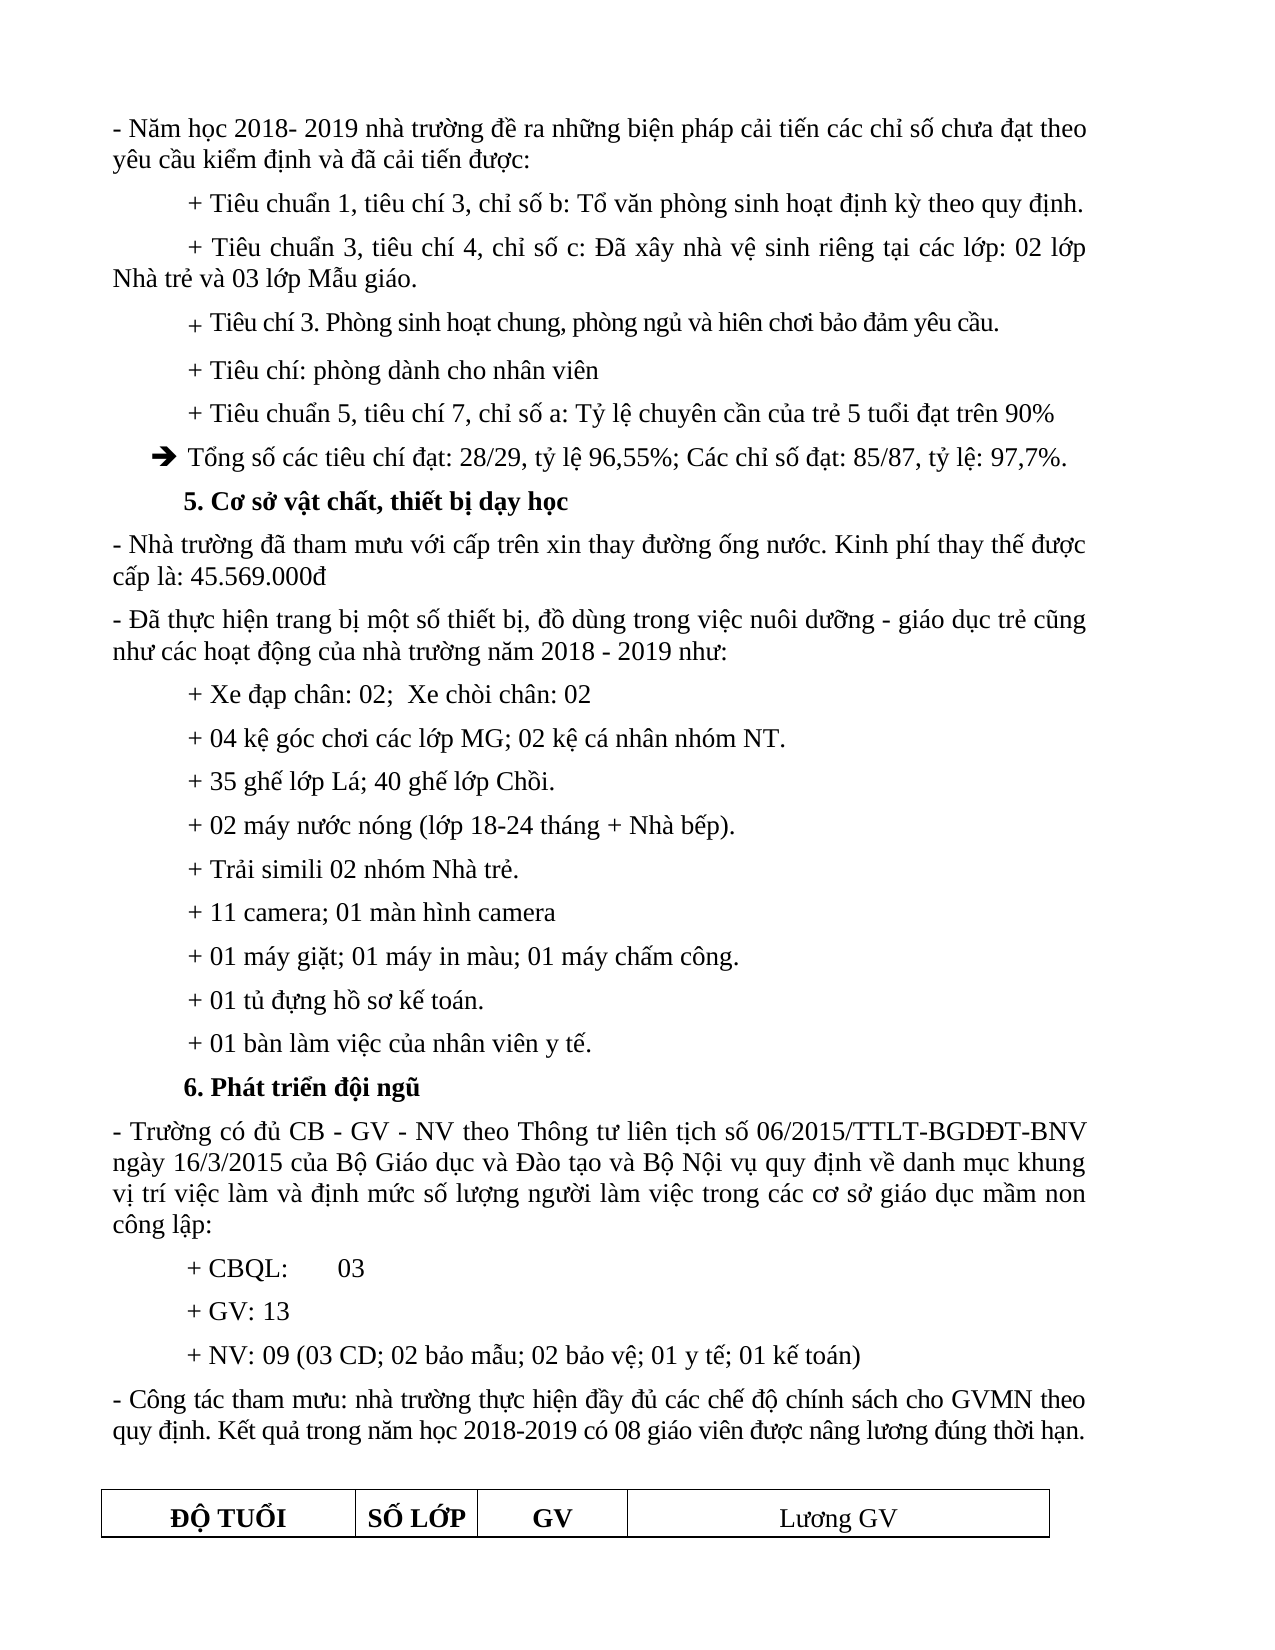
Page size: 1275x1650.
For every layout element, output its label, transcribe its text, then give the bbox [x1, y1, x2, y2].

text + 04 kệ góc chơi các lớp MG; 02 kệ cá nhân nhóm NT. [112, 722, 1087, 753]
table_header ĐỘ TUỔI [102, 1490, 355, 1536]
text + Trải simili 02 nhóm Nhà trẻ. [112, 853, 1087, 884]
text + CBQL: 03 [112, 1252, 1087, 1283]
text + Tiêu chuẩn 3, tiêu chí 4, chỉ số c: Đã xây nhà vệ sinh riêng tại các lớp: 02 lớp Nhà trẻ và 03 lớp Mẫu giáo. [112, 231, 1087, 293]
text + Xe đạp chân: 02; Xe chòi chân: 02 [112, 678, 1087, 709]
text + GV: 13 [112, 1295, 1087, 1327]
text + Tiêu chí: phòng dành cho nhân viên [112, 354, 1087, 385]
text + 11 camera; 01 màn hình camera [112, 896, 1087, 928]
table_header GV biên chế [478, 1490, 627, 1536]
text - Công tác tham mưu: nhà trường thực hiện đầy đủ các chế độ chính sách cho GVMN theo quy định. Kết quả trong năm học 2018-2019 có 08 giáo viên được nâng lương đúng thời hạn. [112, 1383, 1087, 1445]
text + NV: 09 (03 CD; 02 bảo mẫu; 02 bảo vệ; 01 y tế; 01 kế toán) [112, 1339, 1087, 1370]
text - Năm học 2018- 2019 nhà trường đề ra những biện pháp cải tiến các chỉ số chưa đạt theo yêu cầu kiểm định và đã cải tiến được: [112, 112, 1087, 175]
text + 01 máy giặt; 01 máy in màu; 01 máy chấm công. [112, 940, 1087, 971]
table_header SỐ LỚP [356, 1490, 477, 1536]
list Tổng số các tiêu chí đạt: 28/29, tỷ lệ 96,55%; Các chỉ số đạt: 85/87, tỷ lệ: 97,7%. [112, 441, 1087, 472]
text 6. Phát triển đội ngũ [112, 1071, 1087, 1102]
text - Đã thực hiện trang bị một số thiết bị, đồ dùng trong việc nuôi dưỡng - giáo dục trẻ cũng như các hoạt động của nhà trường năm 2018 - 2019 như: [112, 603, 1087, 666]
table_header Lương GV [628, 1490, 1049, 1536]
text + Tiêu chuẩn 5, tiêu chí 7, chỉ số a: Tỷ lệ chuyên cần của trẻ 5 tuổi đạt trên 90% [112, 398, 1087, 429]
text + Tiêu chuẩn 1, tiêu chí 3, chỉ số b: Tổ văn phòng sinh hoạt định kỳ theo quy định. [112, 187, 1087, 218]
text + 01 tủ đựng hồ sơ kế toán. [112, 984, 1087, 1015]
text - Nhà trường đã tham mưu với cấp trên xin thay đường ống nước. Kinh phí thay thế được cấp là: 45.569.000đ [112, 529, 1087, 591]
text + 01 bàn làm việc của nhân viên y tế. [112, 1027, 1087, 1058]
text 5. Cơ sở vật chất, thiết bị dạy học [112, 485, 1087, 516]
text + 02 máy nước nóng (lớp 18-24 tháng + Nhà bếp). [112, 809, 1087, 840]
text - Trường có đủ CB - GV - NV theo Thông tư liên tịch số 06/2015/TTLT-BGDĐT-BNV ngày 16/3/2015 của Bộ Giáo dục và Đào tạo và Bộ Nội vụ quy định về danh mục khung vị trí việc làm và định mức số lượng người làm việc trong các cơ sở giáo dục mầm non công lập: [112, 1115, 1087, 1239]
text + Tiêu chí 3. Phòng sinh hoạt chung, phòng ngủ và hiên chơi bảo đảm yêu cầu. [112, 306, 1087, 341]
text + 35 ghế lớp Lá; 40 ghế lớp Chồi. [112, 766, 1087, 797]
